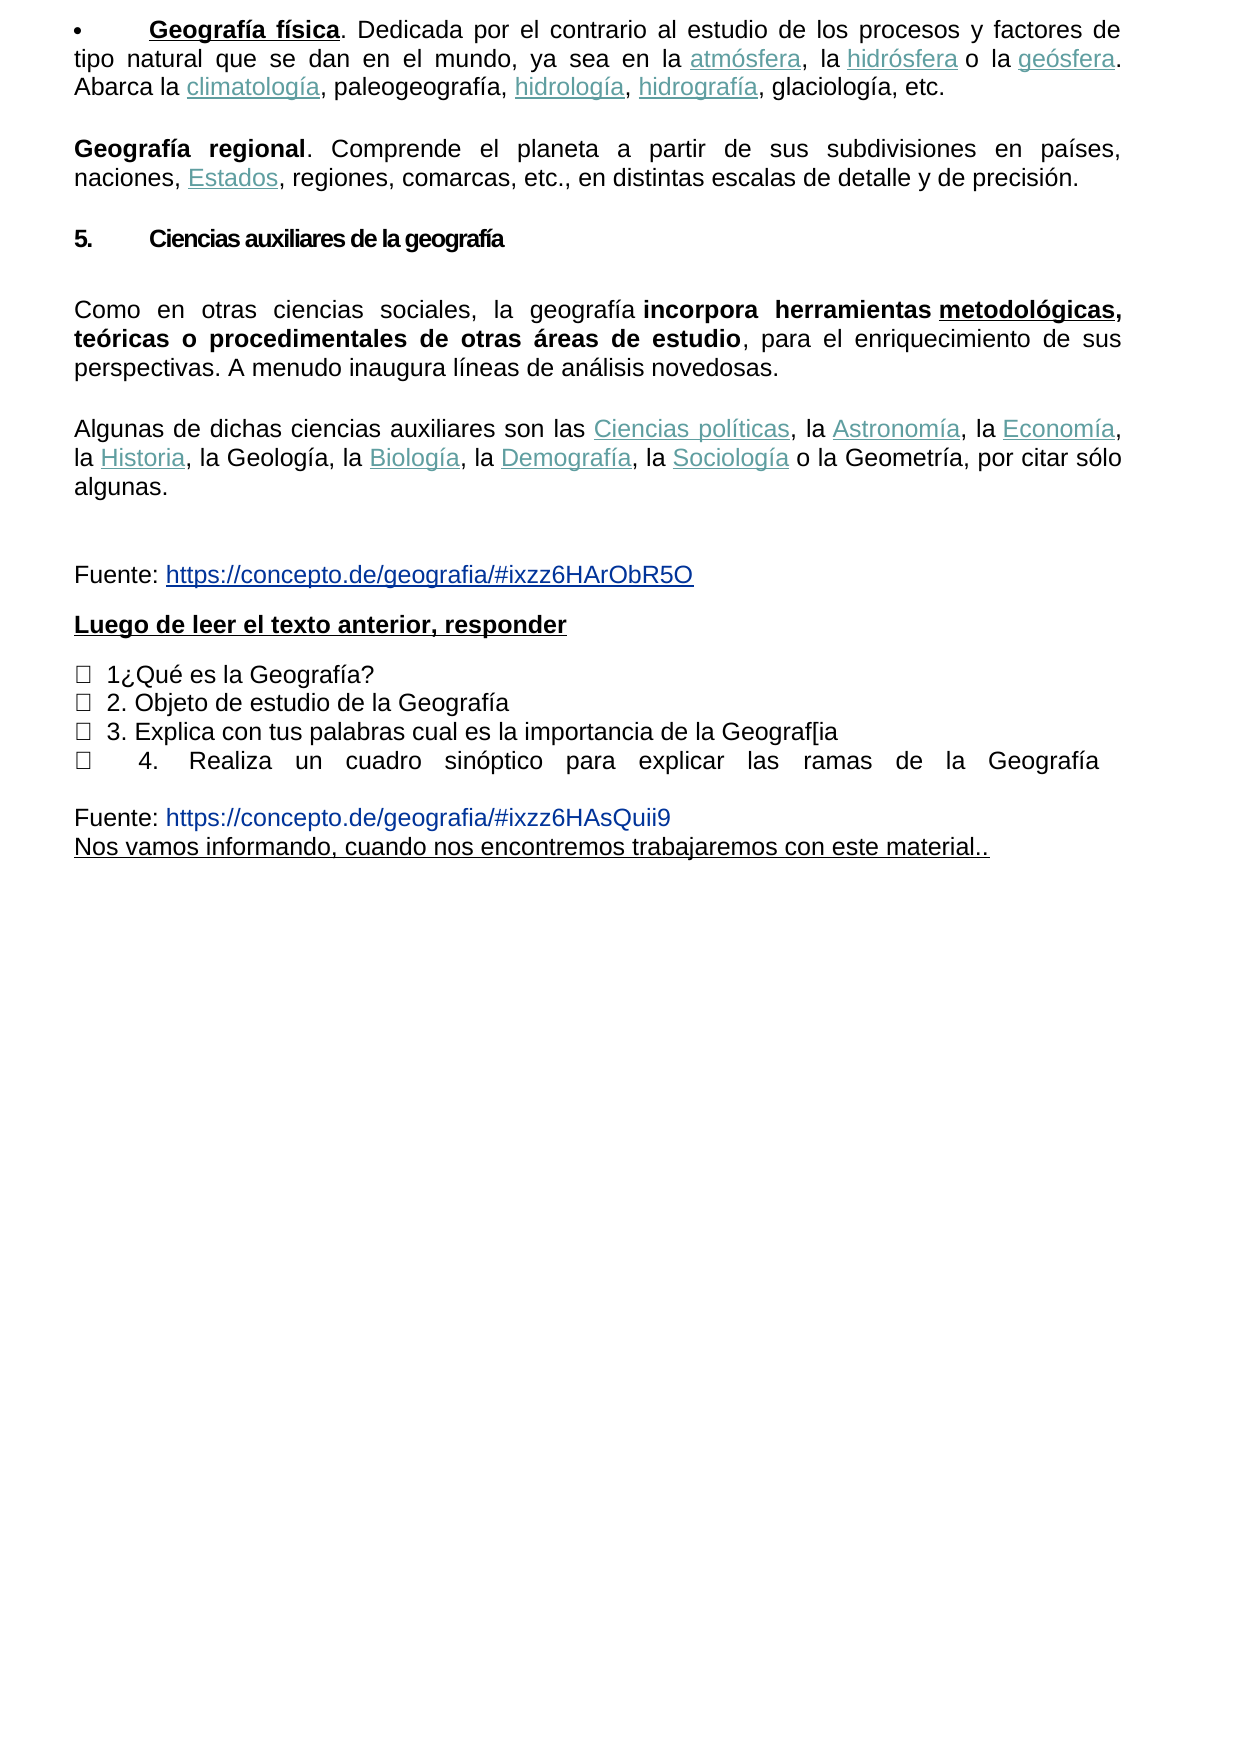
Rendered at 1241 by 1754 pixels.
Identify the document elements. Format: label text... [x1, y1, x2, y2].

text Fuente: https://concepto.de/geografia/#ixzz6HArObR5O [74, 532, 1122, 589]
list Geografía física. Dedicada por el contrario al estudio de los procesos y factores de tipo natural que se dan en el mundo, ya sea en la atmósfera, la hidrósfera o la geósfera. Abarca la climatología, paleogeografía, hidrología, hidrografía, glaciología, etc. [74, 15, 1122, 101]
text  2. Objeto de estudio de la Geografía [74, 688, 1122, 717]
text Luego de leer el texto anterior, responder [74, 610, 1122, 639]
text Geografía regional. Comprende el planeta a partir de sus subdivisiones en países, naciones, Estados, regiones, comarcas, etc., en distintas escalas de detalle y de precisión. [74, 134, 1122, 191]
text Algunas de dichas ciencias auxiliares son las Ciencias políticas, la Astronomía, la Economía, la Historia, la Geología, la Biología, la Demografía, la Sociología o la Geometría, por citar sólo algunas. [74, 414, 1122, 500]
text Nos vamos informando, cuando nos encontremos trabajaremos con este material.. [74, 832, 1122, 861]
text Como en otras ciencias sociales, la geografía incorpora herramientas metodológicas, teóricas o procedimentales de otras áreas de estudio, para el enriquecimiento de sus perspectivas. A menudo inaugura líneas de análisis novedosas. [74, 295, 1122, 381]
text  1¿Qué es la Geografía? [74, 659, 1122, 688]
list Ciencias auxiliares de la geografía [74, 224, 1122, 253]
text  4. Realiza un cuadro sinóptico para explicar las ramas de la Geografía Fuente: https://concepto.de/geografia/#ixzz6HAsQuii9 [74, 746, 1122, 832]
text  3. Explica con tus palabras cual es la importancia de la Geograf[ia [74, 717, 1122, 746]
